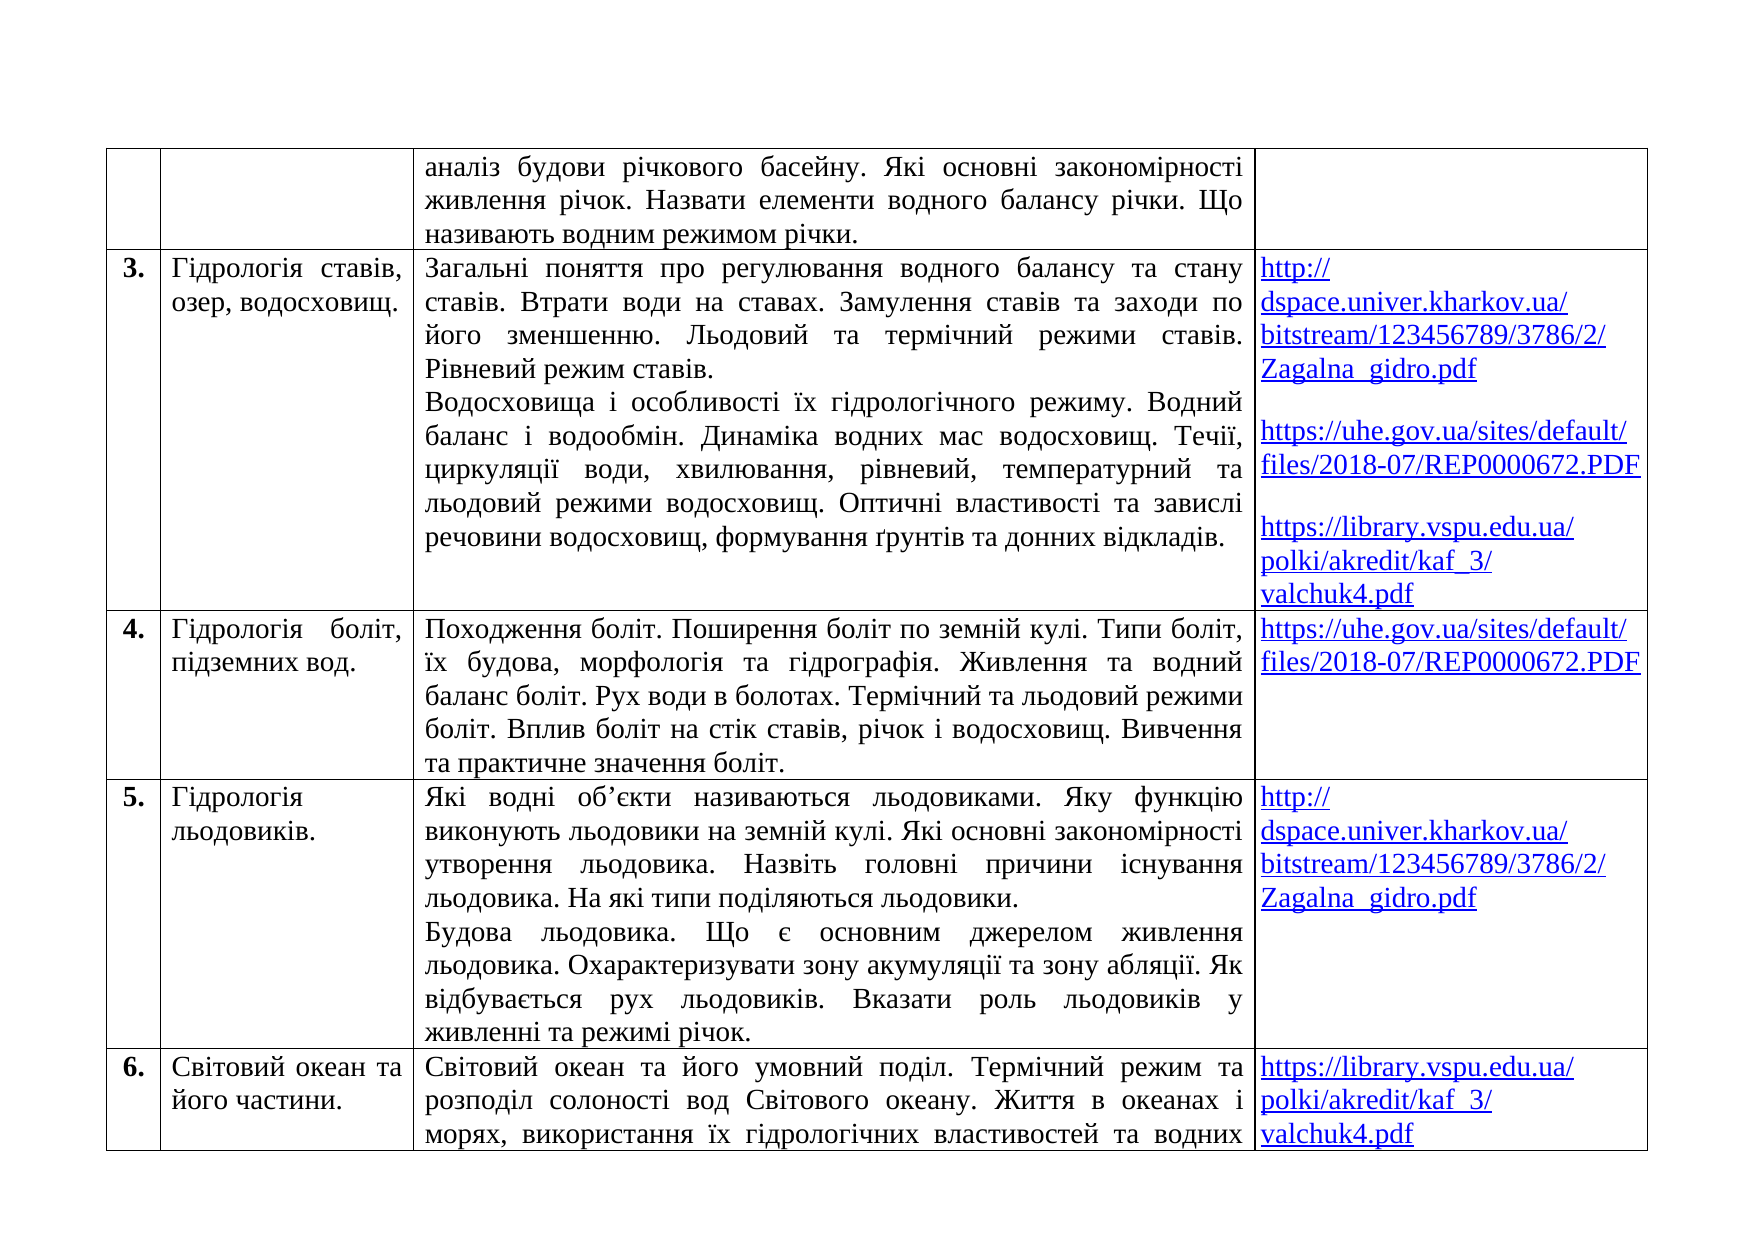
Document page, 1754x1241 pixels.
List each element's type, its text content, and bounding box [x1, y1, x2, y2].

table_cell Походження боліт. Поширення боліт по земній кулі. Типи боліт, їх будова, морфологія та гідрографія. Живлення та водний баланс боліт. Рух води в болотах. Термічний та льодовий режими боліт. Вплив боліт на стік ставів, річок і водосховищ. Вивчення та практичне значення боліт. [414, 611, 1254, 778]
table_cell Гідрологія льодовиків. [161, 780, 413, 1048]
table_cell http://dspace.univer.kharkov.ua/bitstream/123456789/3786/2/Zagalna_gidro.pdf [1256, 780, 1647, 1048]
table_cell https://uhe.gov.ua/sites/default/files/2018-07/REP0000672.PDF [1256, 611, 1647, 778]
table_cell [161, 1049, 413, 1149]
table_cell 6. [107, 1049, 160, 1149]
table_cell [161, 149, 413, 249]
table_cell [414, 1049, 1254, 1149]
table_cell Гідрологія боліт, підземних вод. [161, 611, 413, 778]
table_cell Загальні поняття про регулювання водного балансу та стану ставів. Втрати води на ставах. Замулення ставів та заходи по його зменшенню. Льодовий та термічний режими ставів. Рівневий режим ставів. Водосховища і особливості їх гідрологічного режиму. Водний баланс і водообмін. Динаміка водних мас водосховищ. Течії, циркуляції води, хвилювання, рівневий, температурний та льодовий режими водосховищ. Оптичні властивості та завислі речовини водосховищ, формування ґрунтів та донних відкладів. [414, 250, 1254, 610]
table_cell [414, 149, 1254, 249]
table_cell 2. [107, 149, 160, 249]
table_cell Гідрологія ставів, озер, водосховищ. [161, 250, 413, 610]
table_cell http://dspace.univer.kharkov.ua/bitstream/123456789/3786/2/Zagalna_gidro.pdf https://uhe.gov.ua/sites/default/files/2018-07/REP0000672.PDF https://library.vspu.edu.ua/polki/akredit/kaf_3/valchuk4.pdf [1256, 250, 1647, 610]
table_cell 5. [107, 780, 160, 1048]
table_cell 3. [107, 250, 160, 610]
table_cell Які водні об’єкти називаються льодовиками. Яку функцію виконують льодовики на земній кулі. Які основні закономірності утворення льодовика. Назвіть головні причини існування льодовика. На які типи поділяються льодовики. Будова льодовика. Що є основним джерелом живлення льодовика. Охарактеризувати зону акумуляції та зону абляції. Як відбувається рух льодовиків. Вказати роль льодовиків у живленні та режимі річок. [414, 780, 1254, 1048]
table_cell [1256, 149, 1647, 249]
table_cell 4. [107, 611, 160, 778]
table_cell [1256, 1049, 1647, 1149]
